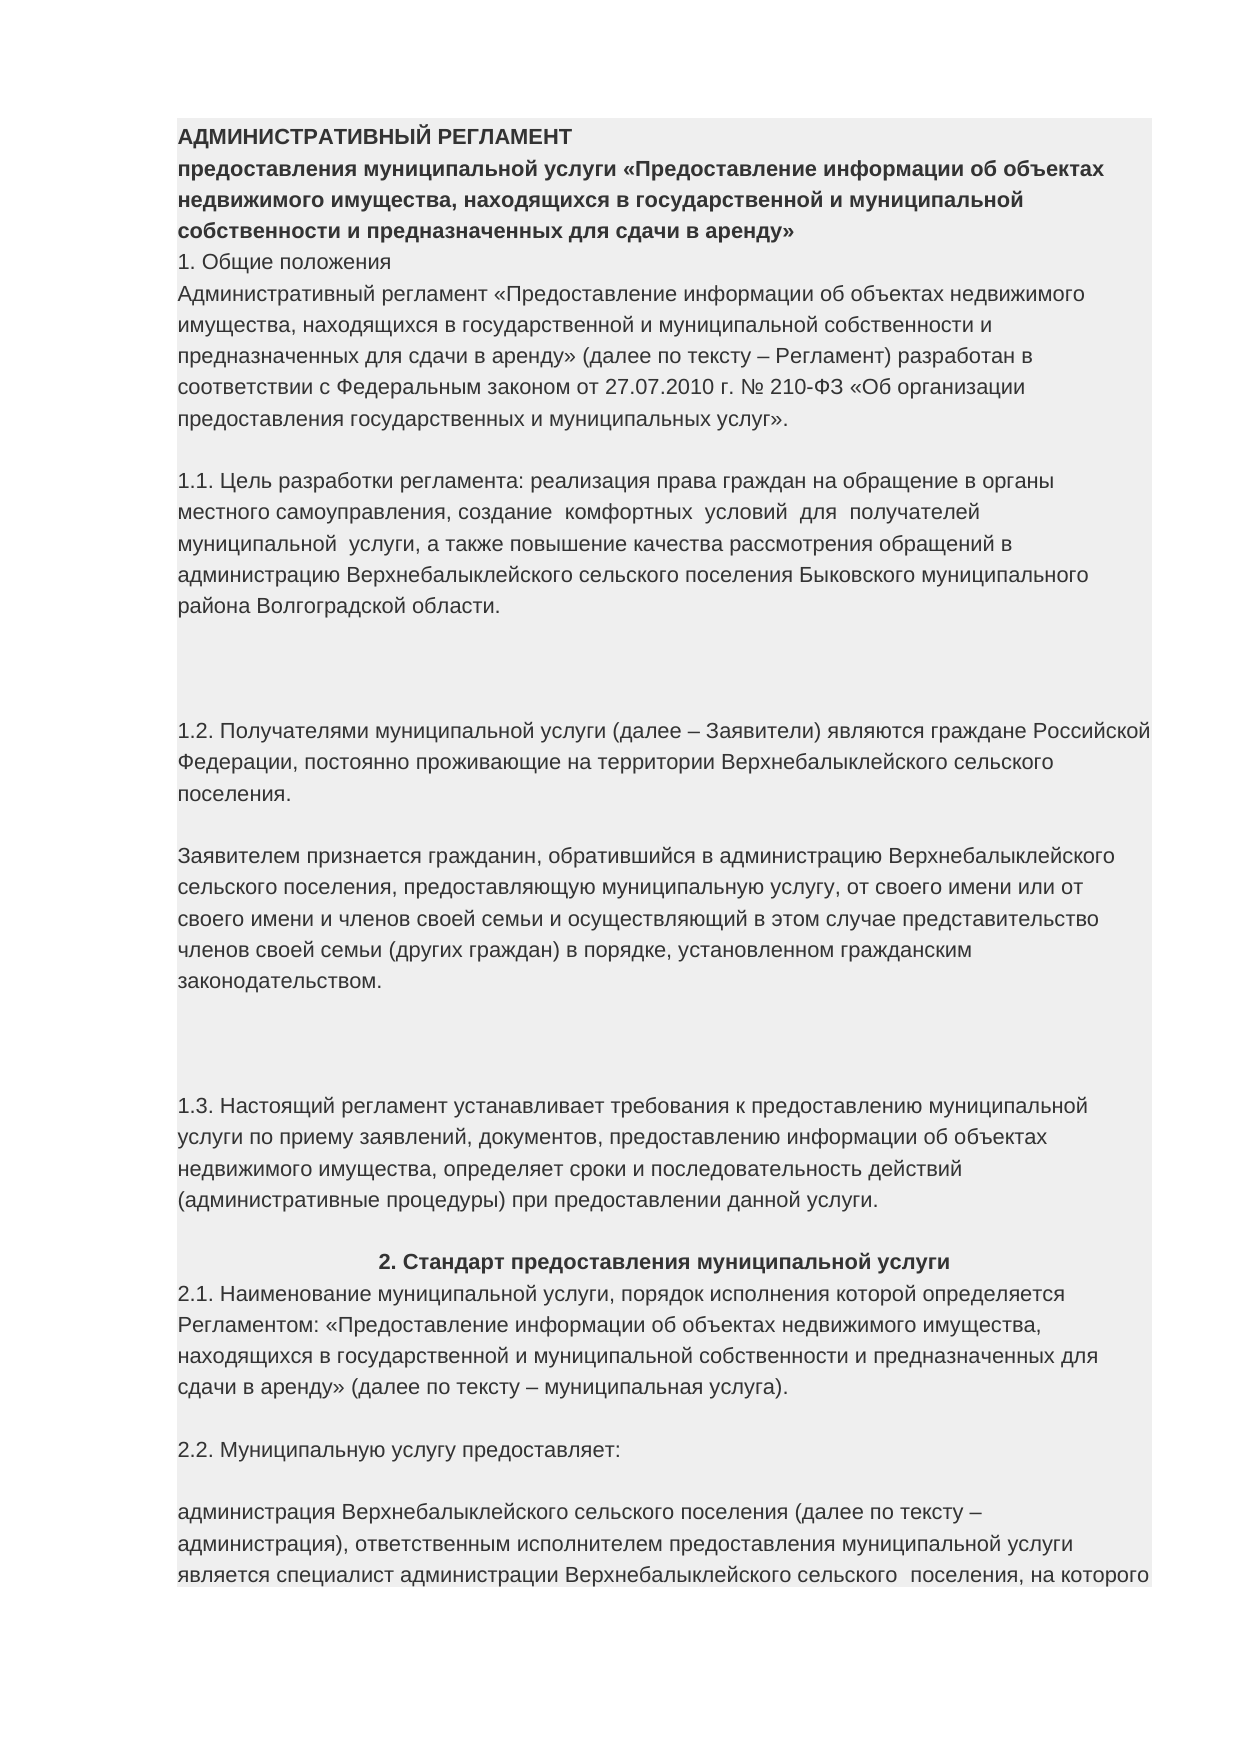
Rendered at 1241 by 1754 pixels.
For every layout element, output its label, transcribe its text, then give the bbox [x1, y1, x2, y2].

text 1. Общие положения Административный регламент «Предоставление информации об объектах недвижимого имущества, находящихся в государственной и муниципальной собственности и предназначенных для сдачи в аренду» (далее по тексту – Регламент) разработан в соответствии с Федеральным законом от 27.07.2010 г. № 210-ФЗ «Об организации предоставления государственных и муниципальных услуг». [177, 243, 1152, 431]
text 2. Стандарт предоставления муниципальной услуги [177, 1243, 1152, 1274]
text 1.3. Настоящий регламент устанавливает требования к предоставлению муниципальной услуги по приему заявлений, документов, предоставлению информации об объектах недвижимого имущества, определяет сроки и последовательность действий (административные процедуры) при предоставлении данной услуги. [177, 1087, 1152, 1212]
text 2.2. Муниципальную услугу предоставляет: [177, 1431, 1152, 1462]
text Заявителем признается гражданин, обратившийся в администрацию Верхнебалыклейского сельского поселения, предоставляющую муниципальную услугу, от своего имени или от своего имени и членов своей семьи и осуществляющий в этом случае представительство членов своей семьи (других граждан) в порядке, установленном гражданским законодательством. [177, 837, 1152, 993]
text 2.1. Наименование муниципальной услуги, порядок исполнения которой определяется Регламентом: «Предоставление информации об объектах недвижимого имущества, находящихся в государственной и муниципальной собственности и предназначенных для сдачи в аренду» (далее по тексту – муниципальная услуга). [177, 1274, 1152, 1399]
text 1.2. Получателями муниципальной услуги (далее – Заявители) являются граждане Российской Федерации, постоянно проживающие на территории Верхнебалыклейского сельского поселения. [177, 712, 1152, 806]
text АДМИНИСТРАТИВНЫЙ РЕГЛАМЕНТ предоставления муниципальной услуги «Предоставление информации об объектах недвижимого имущества, находящихся в государственной и муниципальной собственности и предназначенных для сдачи в аренду» [177, 118, 1152, 243]
text 1.1. Цель разработки регламента: реализация права граждан на обращение в органы местного самоуправления, создание комфортных условий для получателей муниципальной услуги, а также повышение качества рассмотрения обращений в администрацию Верхнебалыклейского сельского поселения Быковского муниципального района Волгоградской области. [177, 462, 1152, 618]
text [177, 1493, 1152, 1587]
